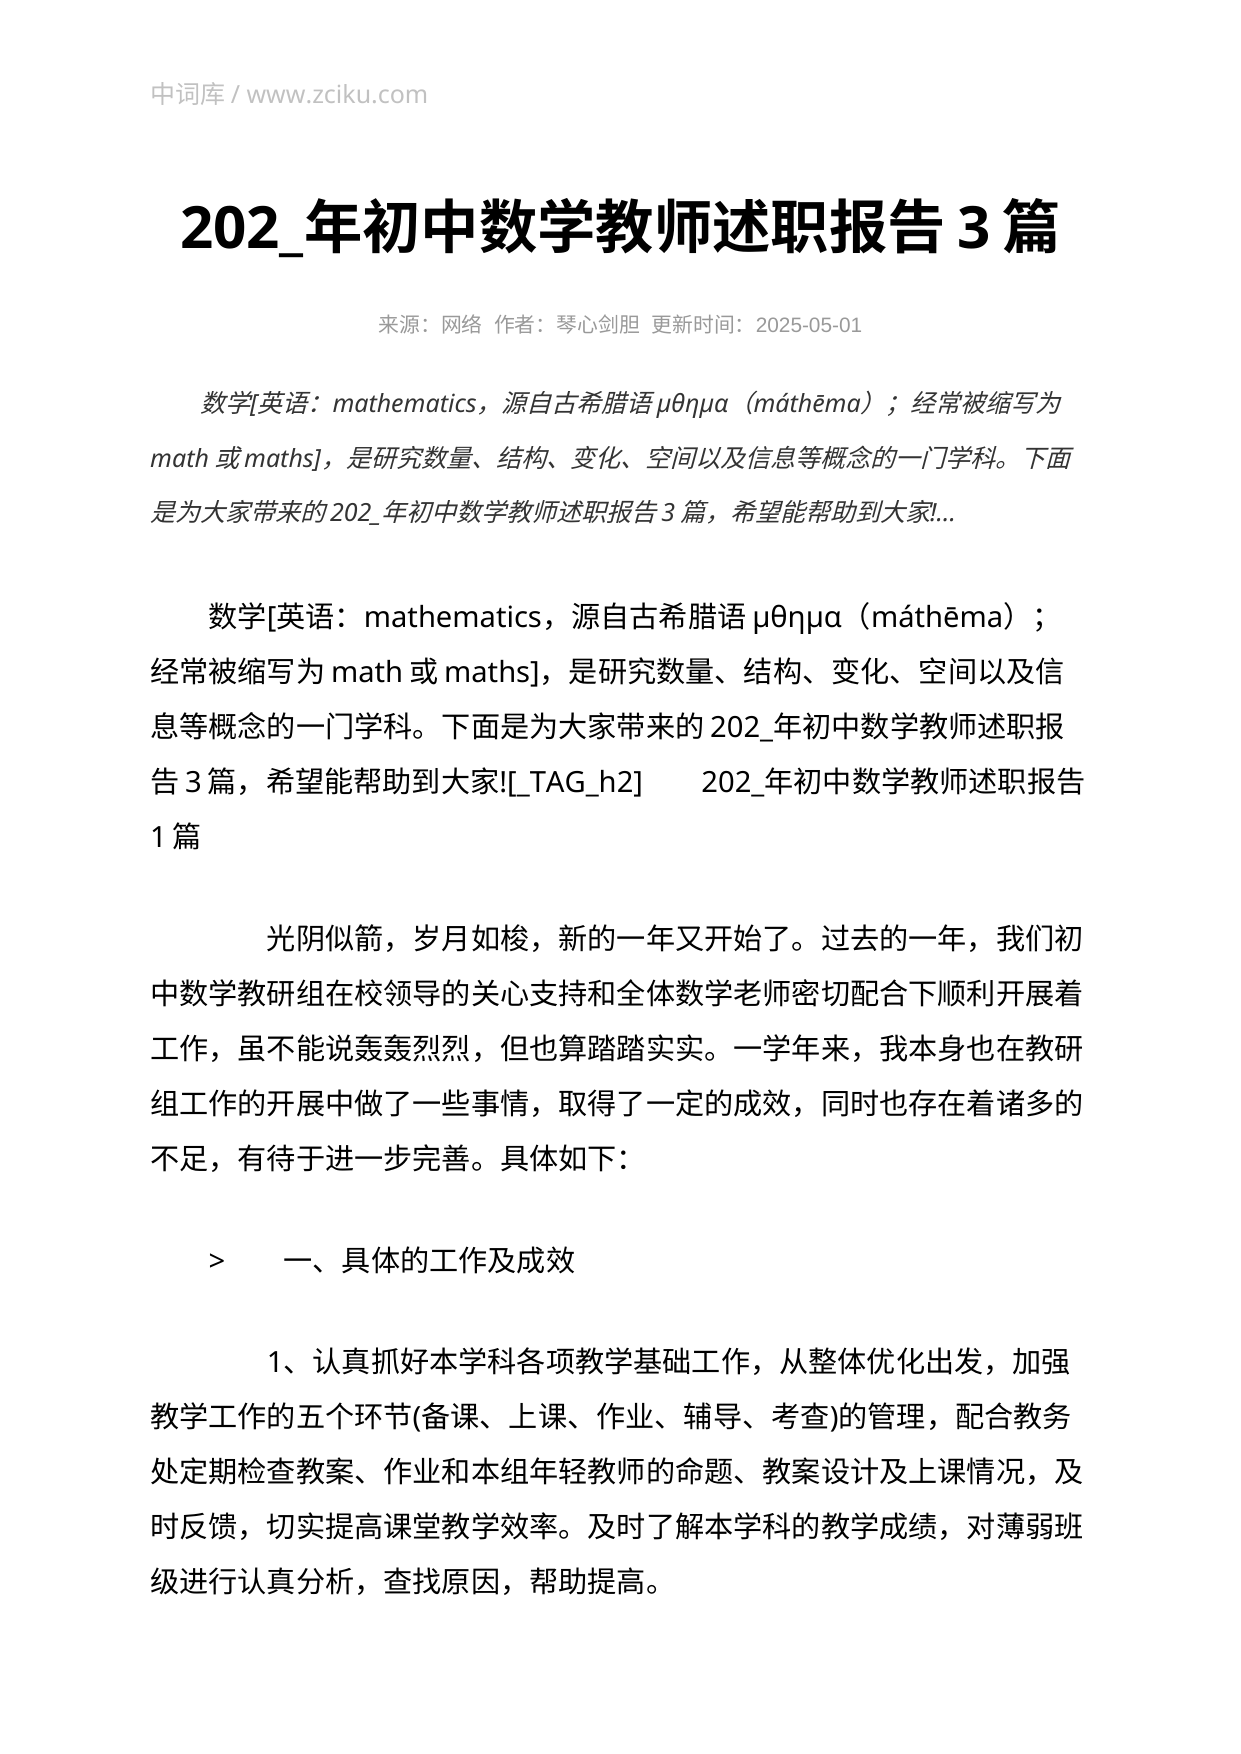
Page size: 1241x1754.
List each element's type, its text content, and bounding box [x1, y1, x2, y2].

text > 一、具体的工作及成效 [150, 1237, 1090, 1279]
text 数学[英语：mathematics，源自古希腊语μθημα（máthēma）；经常被缩写为math或maths]，是研究数量、结构、变化、空间以及信息等概念的一门学科。下面是为大家带来的202_年初中数学教师述职报告3篇，希望能帮助到大家![_TAG_h2] 202_年初中数学教师述职报告1篇 [150, 594, 1090, 856]
text 数学[英语：mathematics，源自古希腊语μθημα（máthēma）；经常被缩写为math或maths]，是研究数量、结构、变化、空间以及信息等概念的一门学科。下面是为大家带来的202_年初中数学教师述职报告3篇，希望能帮助到大家!... [150, 384, 1090, 529]
text 1、认真抓好本学科各项教学基础工作，从整体优化出发，加强教学工作的五个环节(备课、上课、作业、辅导、考查)的管理，配合教务处定期检查教案、作业和本组年轻教师的命题、教案设计及上课情况，及时反馈，切实提高课堂教学效率。及时了解本学科的教学成绩，对薄弱班级进行认真分析，查找原因，帮助提高。 [150, 1339, 1090, 1601]
subtitle 202_年初中数学教师述职报告3篇 [150, 181, 1090, 266]
text 来源：网络 作者：琴心剑胆 更新时间：2025-05-01 [150, 313, 1090, 337]
text 光阴似箭，岁月如梭，新的一年又开始了。过去的一年，我们初中数学教研组在校领导的关心支持和全体数学老师密切配合下顺利开展着工作，虽不能说轰轰烈烈，但也算踏踏实实。一学年来，我本身也在教研组工作的开展中做了一些事情，取得了一定的成效，同时也存在着诸多的不足，有待于进一步完善。具体如下： [150, 916, 1090, 1178]
